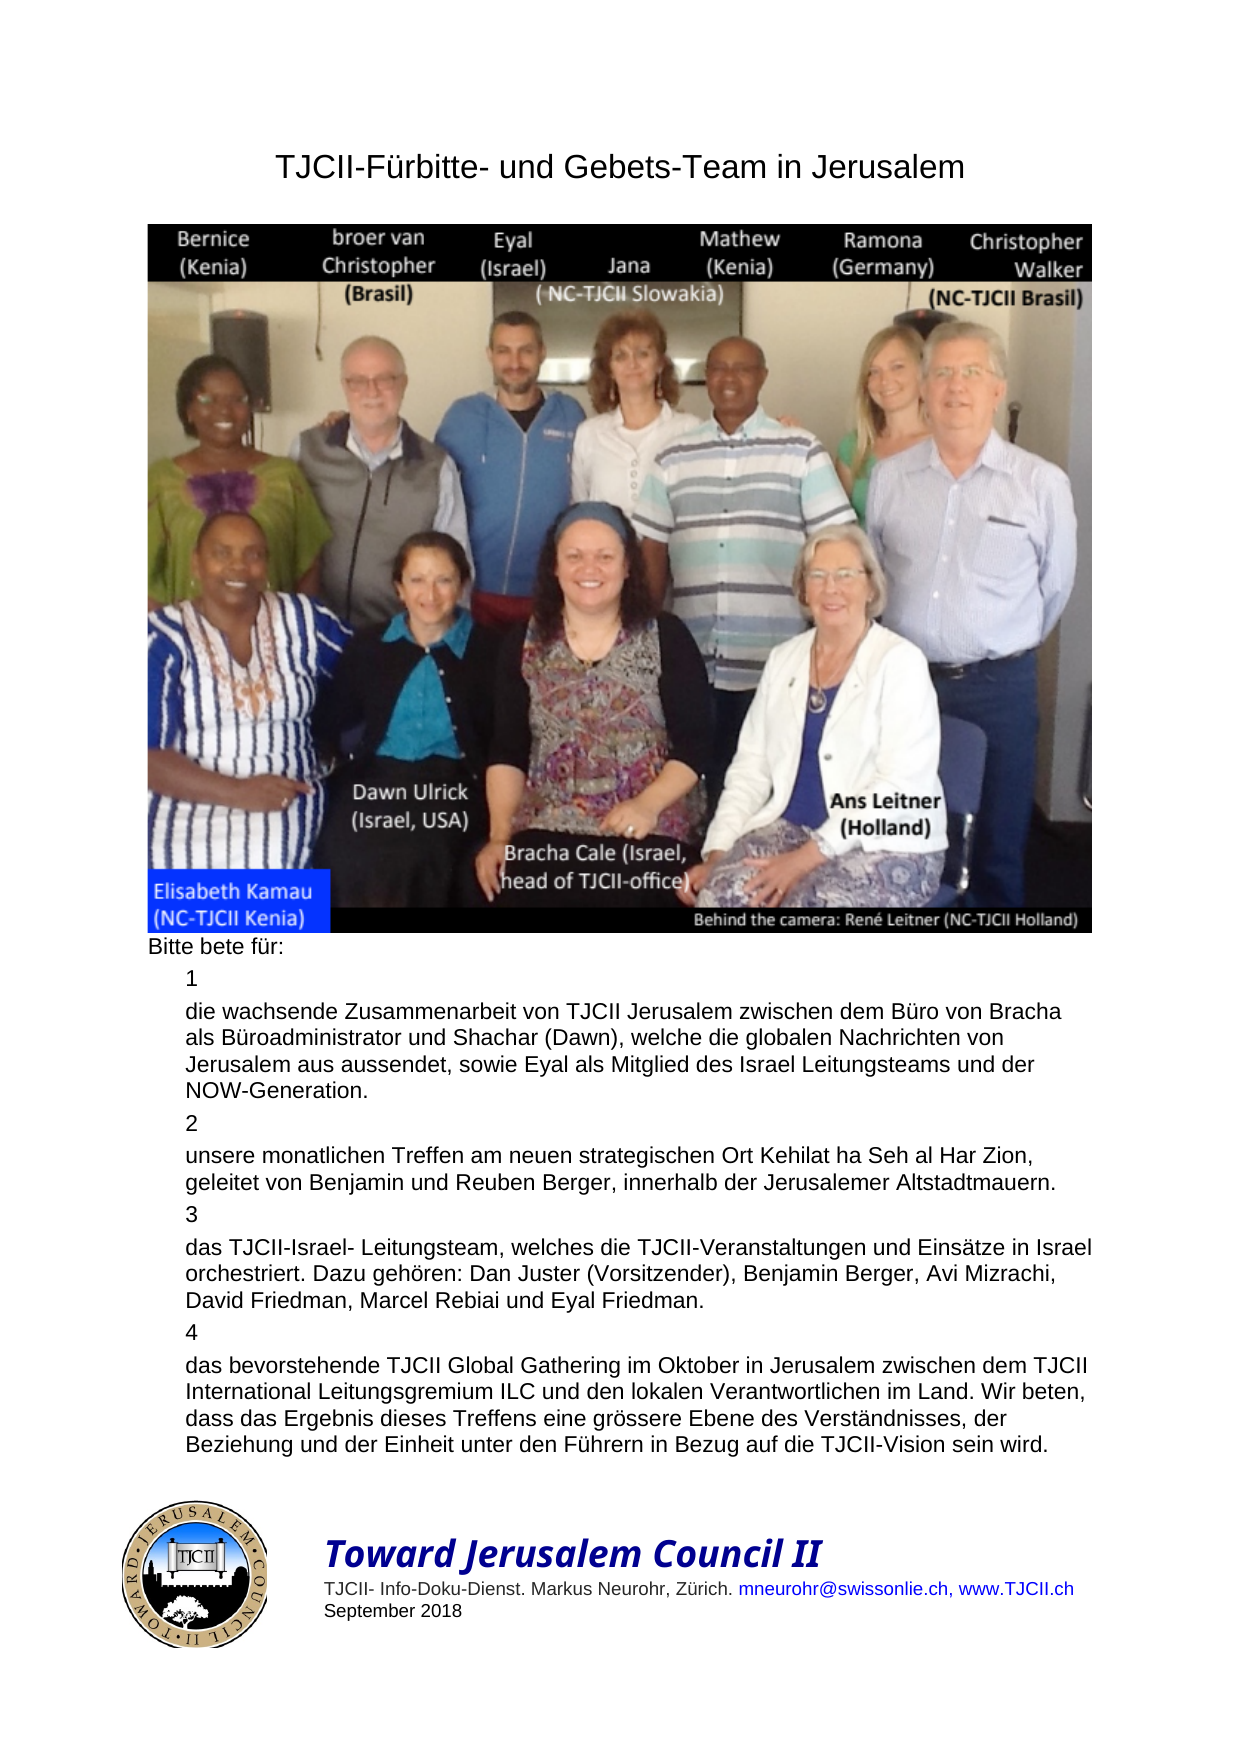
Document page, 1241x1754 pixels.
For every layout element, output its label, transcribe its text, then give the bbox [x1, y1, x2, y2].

text 1 [185, 965, 1093, 992]
text das TJCII-Israel- Leitungsteam, welches die TJCII-Veranstaltungen und Einsätze in Israel orchestriert. Dazu gehören: Dan Juster (Vorsitzender), Benjamin Berger, Avi Mizrachi, David Friedman, Marcel Rebiai und Eyal Friedman. [185, 1234, 1093, 1313]
text 2 [185, 1110, 1093, 1136]
text das bevorstehende TJCII Global Gathering im Oktober in Jerusalem zwischen dem TJCII International Leitungsgremium ILC und den lokalen Verantwortlichen im Land. Wir beten, dass das Ergebnis dieses Treffens eine grössere Ebene des Verständnisses, der Beziehung und der Einheit unter den Führern in Bezug auf die TJCII-Vision sein wird. [185, 1352, 1093, 1457]
text TJCII-Fürbitte- und Gebets-Team in Jerusalem [148, 148, 1093, 186]
text die wachsende Zusammenarbeit von TJCII Jerusalem zwischen dem Büro von Bracha als Büroadministrator und Shachar (Dawn), welche die globalen Nachrichten von Jerusalem aus aussendet, sowie Eyal als Mitglied des Israel Leitungsteams und der NOW-Generation. [185, 998, 1093, 1103]
text unsere monatlichen Treffen am neuen strategischen Ort Kehilat ha Seh al Har Zion, geleitet von Benjamin und Reuben Berger, innerhalb der Jerusalemer Altstadtmauern. [185, 1142, 1093, 1195]
picture [121, 1500, 267, 1647]
text Bitte bete für: [148, 933, 1093, 959]
text 4 [185, 1319, 1093, 1346]
text 3 [185, 1201, 1093, 1228]
